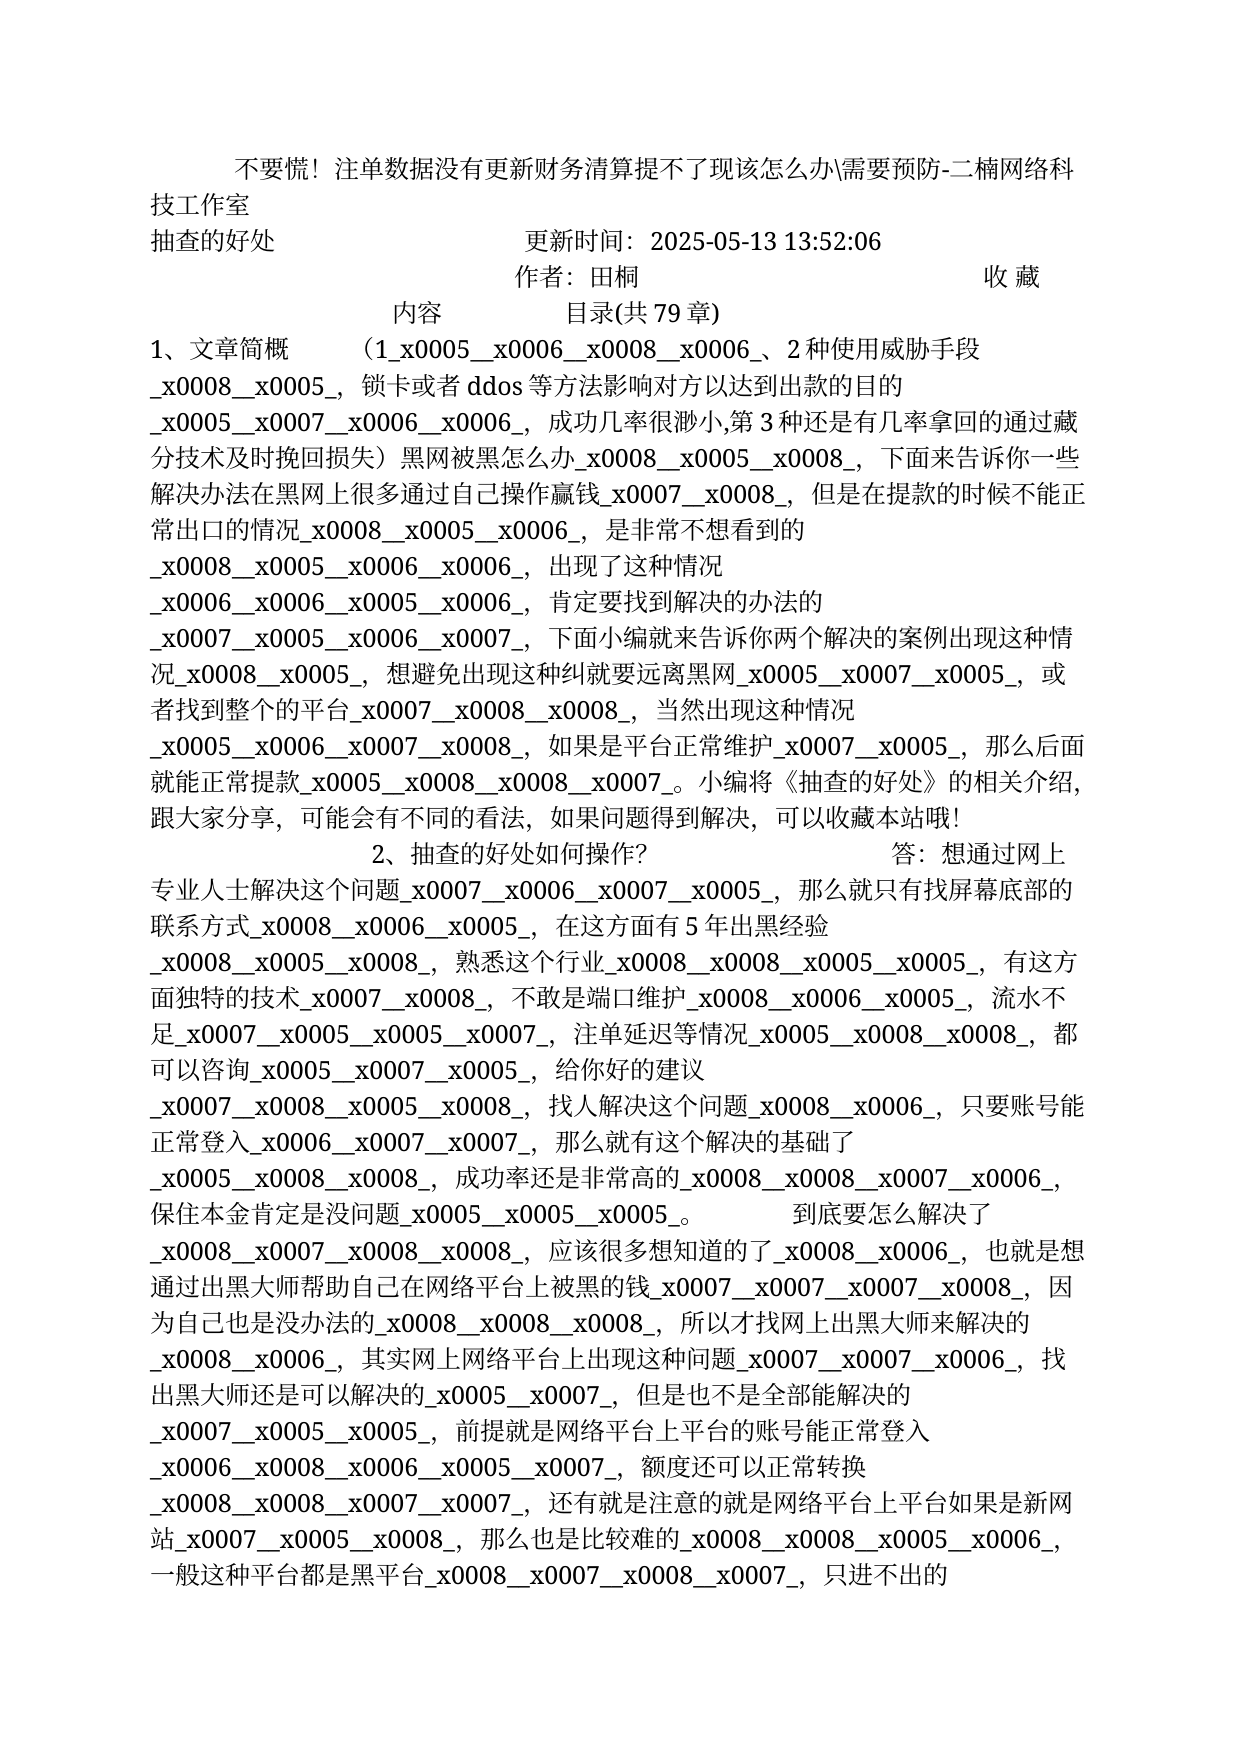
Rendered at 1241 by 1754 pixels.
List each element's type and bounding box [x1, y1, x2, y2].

text [150, 150, 1090, 1592]
